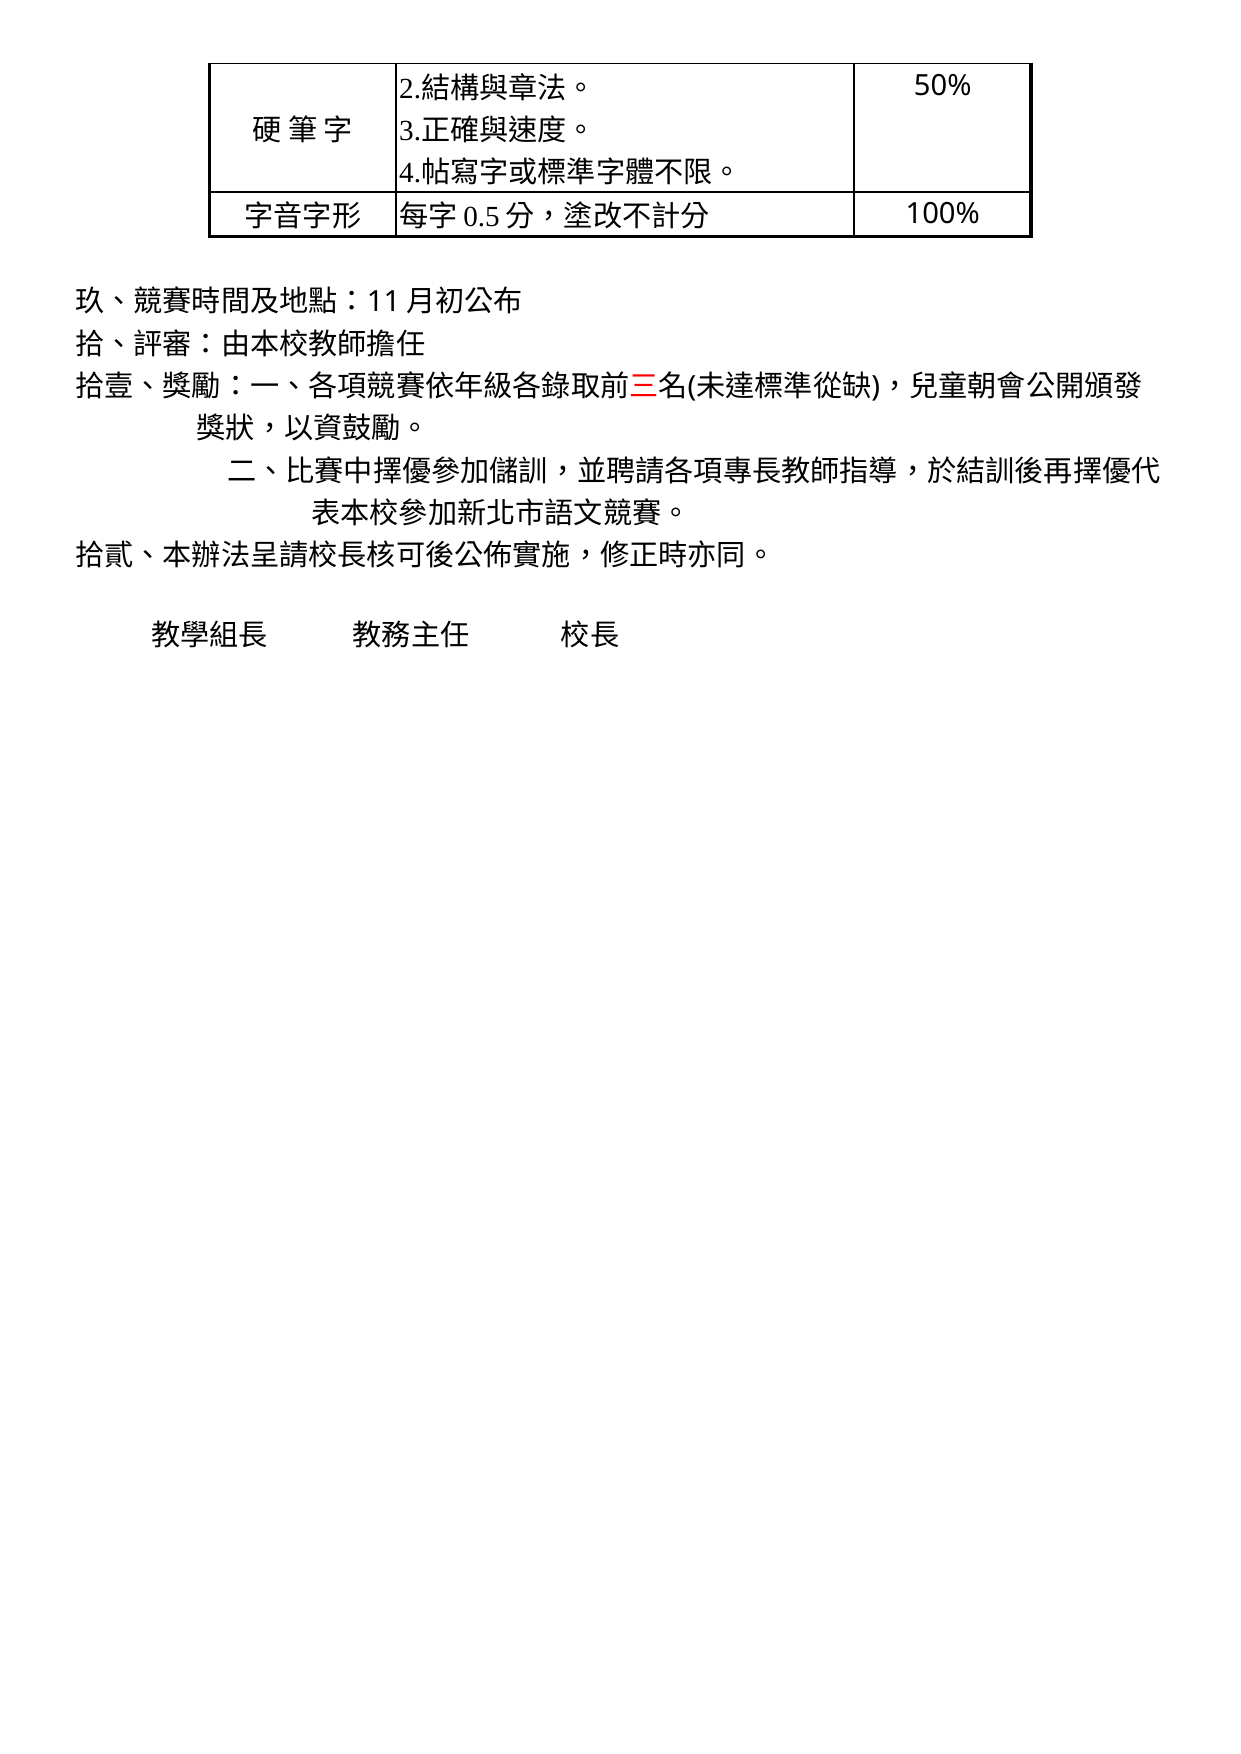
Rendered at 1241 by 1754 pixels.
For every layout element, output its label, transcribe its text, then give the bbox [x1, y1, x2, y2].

text 教學組長 教務主任 校長 [151, 612, 1165, 654]
text 拾貳、本辦法呈請校長核可後公佈實施，修正時亦同。 [75, 532, 1165, 574]
text 拾壹、獎勵：一、各項競賽依年級各錄取前三名(未達標準從缺)，兒童朝會公開頒發 [75, 362, 1165, 405]
text 獎狀，以資鼓勵。 [75, 405, 1165, 447]
table_cell 書 法 硬 筆 字 [211, 64, 395, 191]
table_cell 100% [855, 193, 1029, 235]
text 拾、評審：由本校教師擔任 [75, 320, 1165, 362]
table_cell 字音字形 [211, 193, 395, 235]
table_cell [397, 64, 853, 191]
table_cell 50% 50% [855, 64, 1029, 191]
text 玖、競賽時間及地點：11月初公布 [75, 278, 1165, 320]
text 二、比賽中擇優參加儲訓，並聘請各項專長教師指導，於結訓後再擇優代表本校參加新北市語文競賽。 [197, 447, 1165, 532]
table_cell 每字0.5分，塗改不計分 [397, 193, 853, 235]
